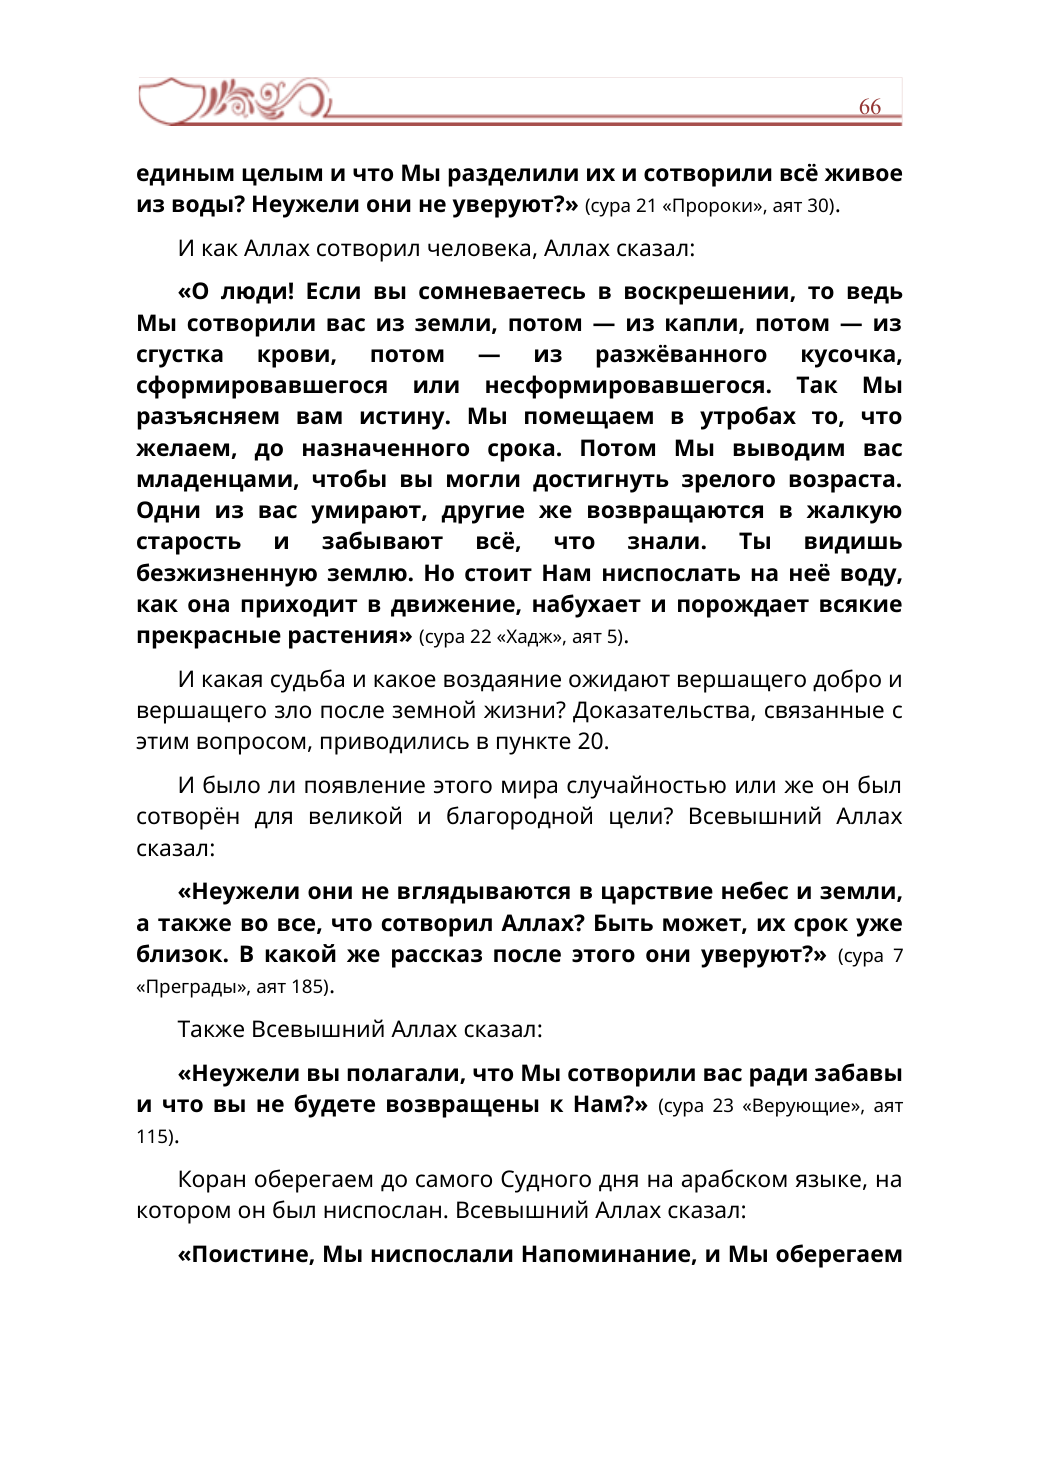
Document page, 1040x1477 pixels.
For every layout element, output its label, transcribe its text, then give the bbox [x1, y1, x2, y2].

text И какая судьба и какое воздаяние ожидают вершащего добро и вершащего зло после земной жизни? Доказательства, связанные с этим вопросом, приводились в пункте 20. [136, 662, 903, 756]
text Также Всевышний Аллах сказал: [136, 1012, 903, 1043]
text «О люди! Если вы сомневаетесь в воскрешении, то ведь Мы сотворили вас из земли, потом — из капли, потом — из сгустка крови, потом — из разжёванного кусочка, сформировавшегося или несформировавшегося. Так Мы разъясняем вам истину. Мы помещаем в утробах то, что желаем, до назначенного срока. Потом Мы выводим вас младенцами, чтобы вы могли достигнуть зрелого возраста. Одни из вас умирают, другие же возвращаются в жалкую старость и забывают всё, что знали. Ты видишь безжизненную землю. Но стоит Нам ниспослать на неё воду, как она приходит в движение, набухает и порождает всякие прекрасные растения» (сура 22 «Xaдж», аят 5). [136, 275, 903, 650]
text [136, 1237, 903, 1268]
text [136, 156, 903, 218]
text И как Аллах сотворил человека, Аллах сказал: [136, 231, 903, 262]
text «Неужели вы полагали, что Мы сотворили вас ради забавы и что вы не будете возвращены к Нам?» (сура 23 «Верующие», аят 115). [136, 1056, 903, 1150]
text «Неужели они не вглядываются в царствие небес и земли, а также во все, что сотворил Аллах? Быть может, их срок уже близок. В какой же рассказ после этого они уверуют?» (сура 7 «Преграды», аят 185). [136, 875, 903, 1000]
text И было ли появление этого мира случайностью или же он был сотворён для великой и благородной цели? Всевышний Аллах сказал: [136, 768, 903, 862]
text Коран оберегаем до самого Судного дня на арабском языке, на котором он был ниспослан. Всевышний Аллах сказал: [136, 1162, 903, 1225]
